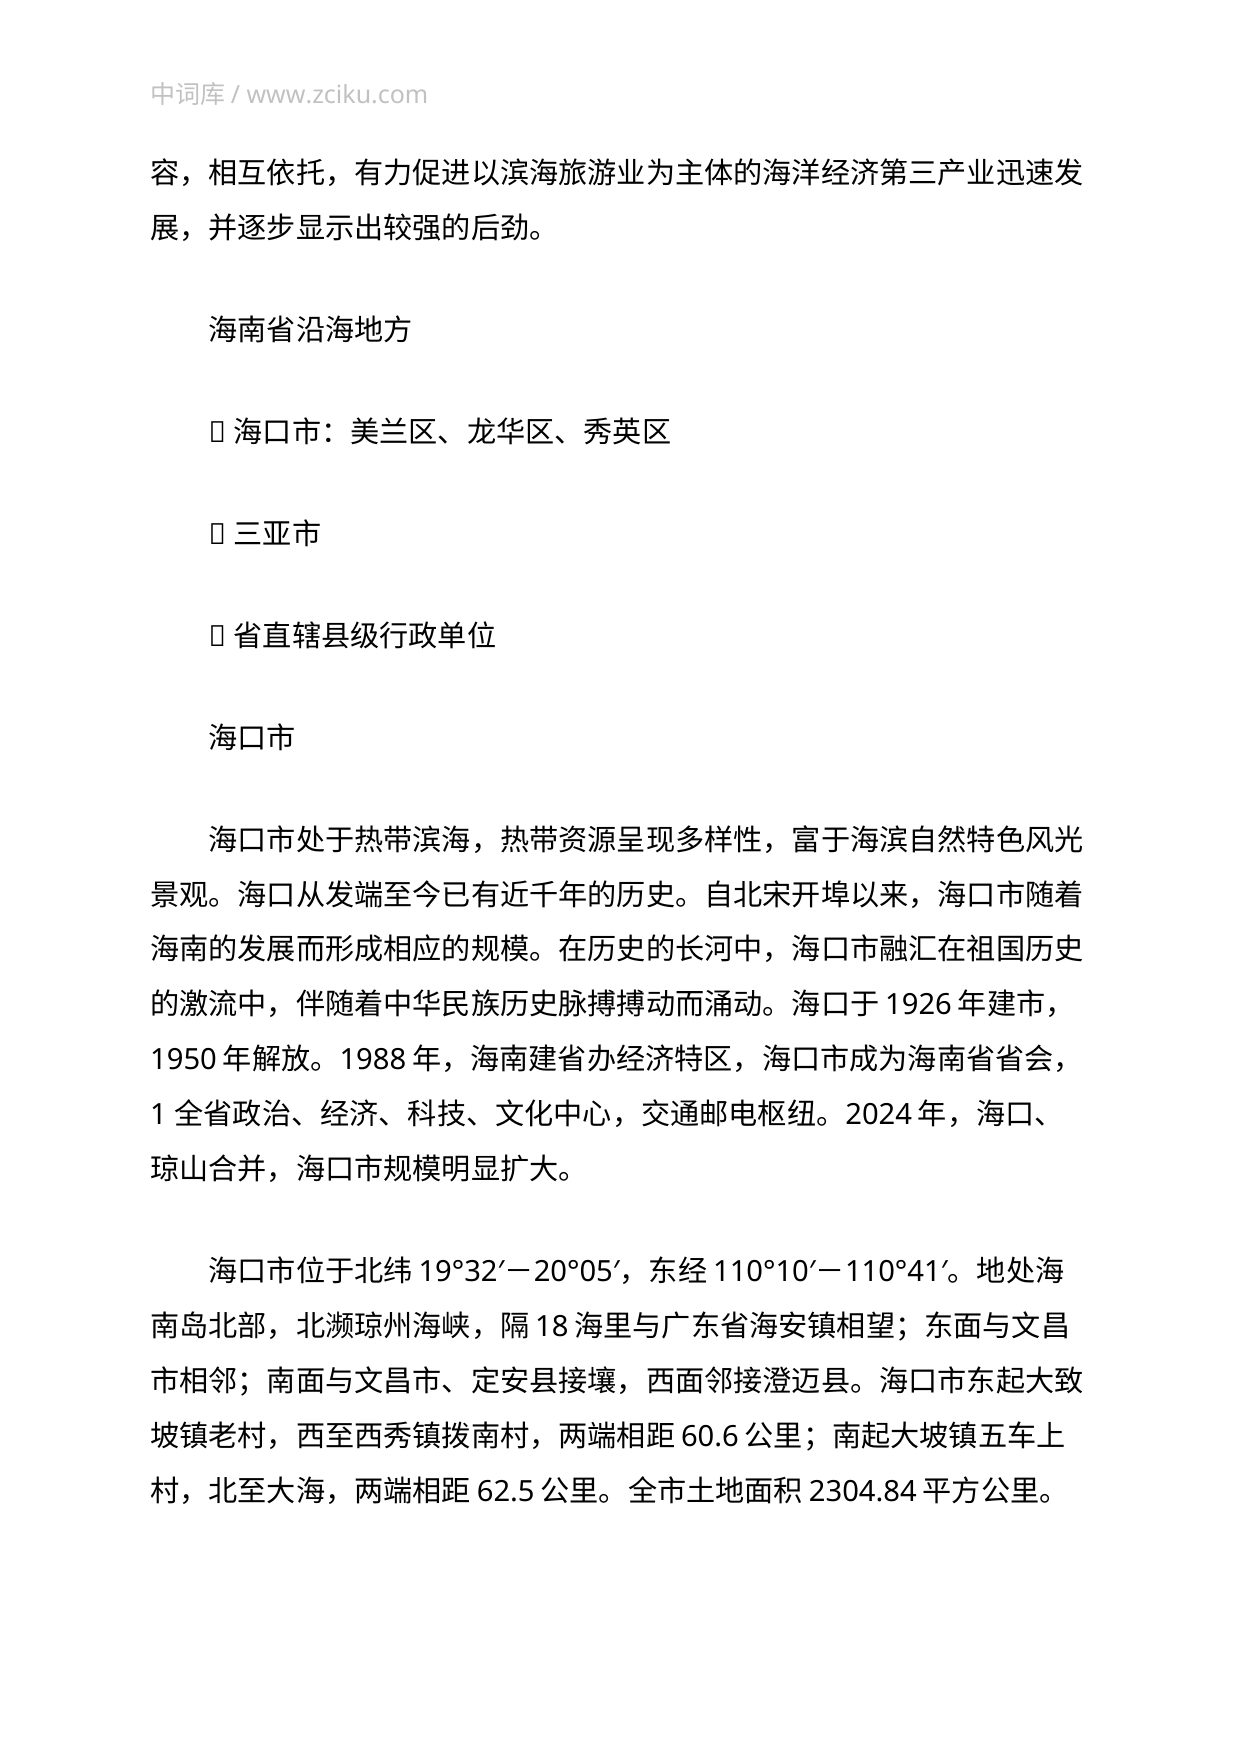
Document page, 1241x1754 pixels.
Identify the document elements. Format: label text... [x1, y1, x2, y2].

text  三亚市 [150, 510, 1090, 553]
text  海口市：美兰区、龙华区、秀英区 [150, 408, 1090, 451]
text 海南省沿海地方 [150, 307, 1090, 349]
text 海口市处于热带滨海，热带资源呈现多样性，富于海滨自然特色风光景观。海口从发端至今已有近千年的历史。自北宋开埠以来，海口市随着海南的发展而形成相应的规模。在历史的长河中，海口市融汇在祖国历史的激流中，伴随着中华民族历史脉搏搏动而涌动。海口于1926年建市，1950年解放。1988年，海南建省办经济特区，海口市成为海南省省会，1 全省政治、经济、科技、文化中心，交通邮电枢纽。2024年，海口、琼山合并，海口市规模明显扩大。 [150, 816, 1090, 1188]
text 海口市 [150, 714, 1090, 757]
text  省直辖县级行政单位 [150, 612, 1090, 655]
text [150, 150, 1090, 247]
text 海口市位于北纬19°32′－20°05′，东经110°10′－110°41′。地处海南岛北部，北濒琼州海峡，隔18海里与广东省海安镇相望；东面与文昌市相邻；南面与文昌市、定安县接壤，西面邻接澄迈县。海口市东起大致坡镇老村，西至西秀镇拨南村，两端相距60.6公里；南起大坡镇五车上村，北至大海，两端相距62.5公里。全市土地面积2304.84平方公里。 [150, 1248, 1090, 1510]
